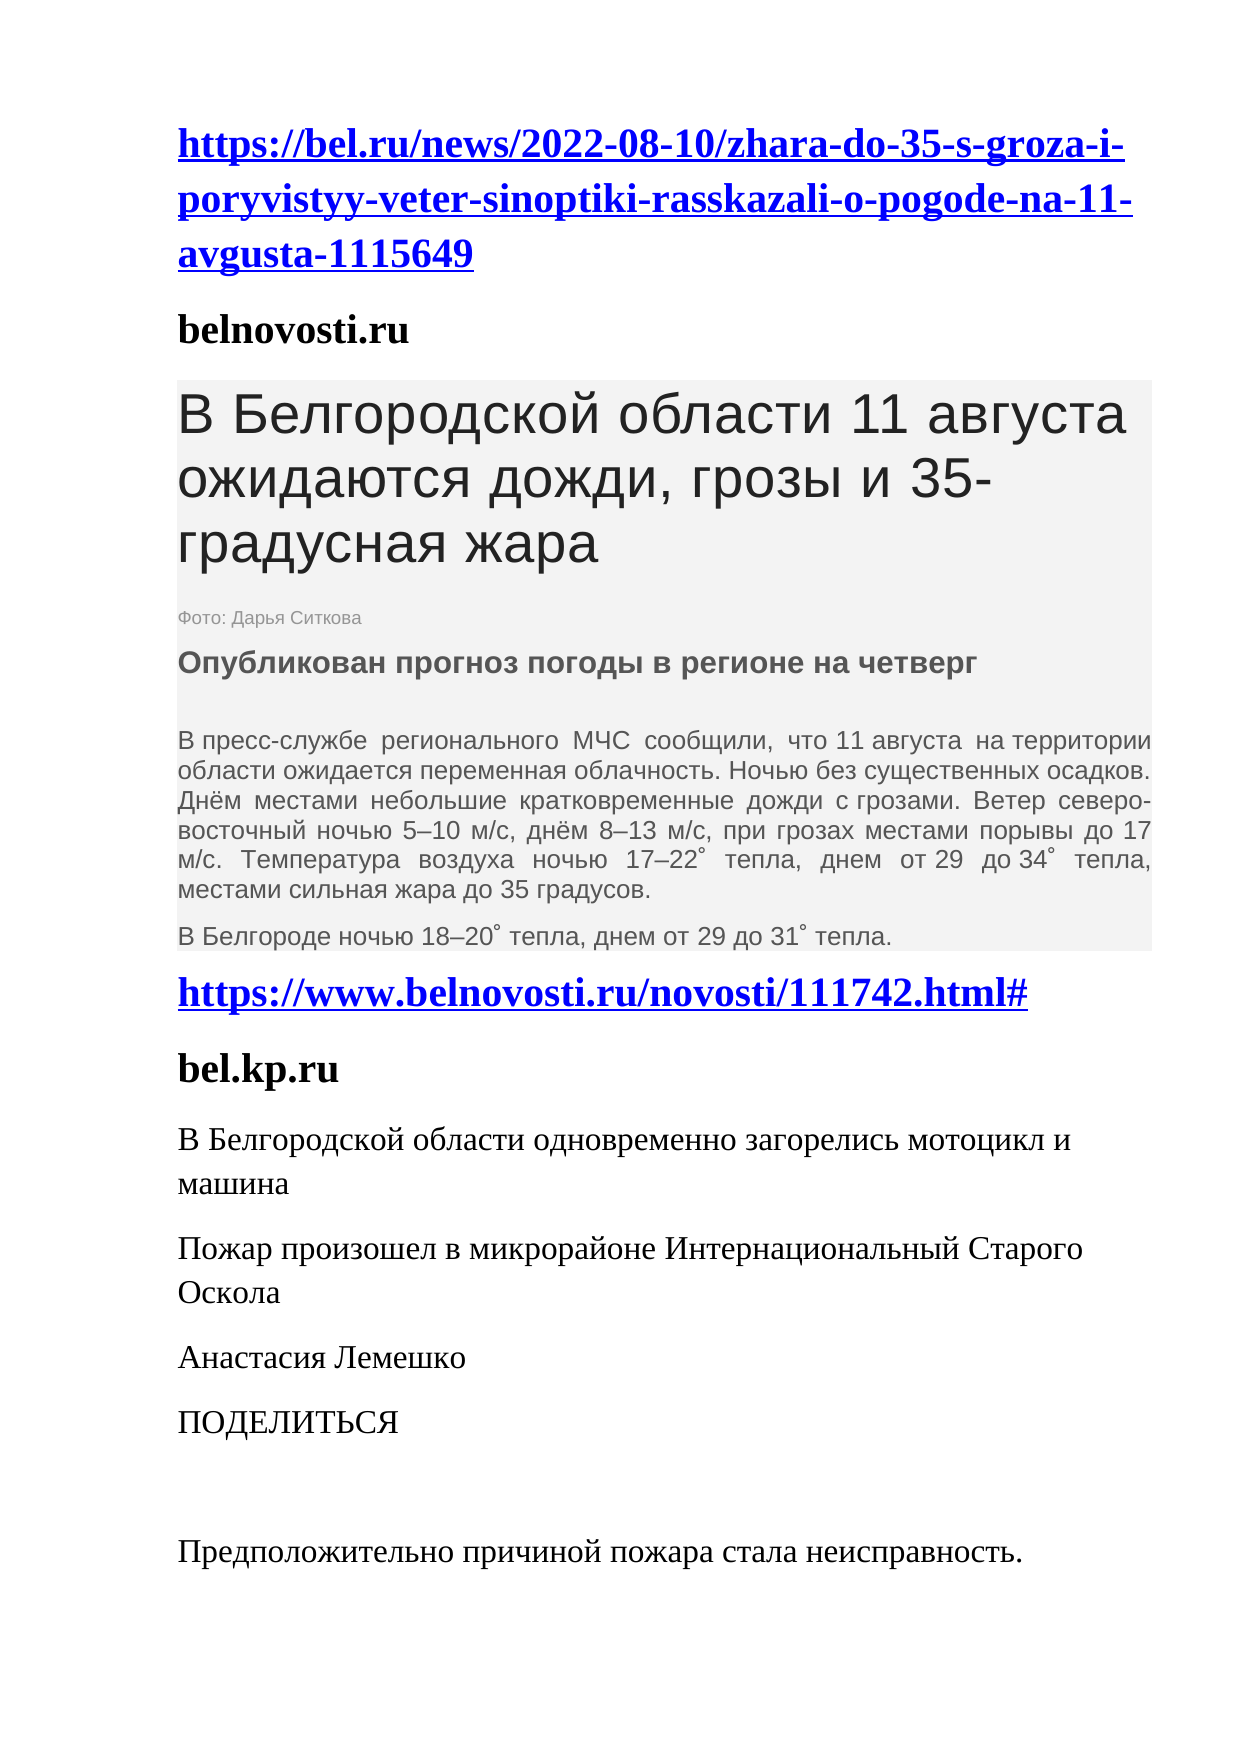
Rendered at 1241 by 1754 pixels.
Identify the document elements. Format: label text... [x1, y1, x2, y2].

text Фото: Дарья Ситкова [177, 607, 1152, 629]
text Опубликован прогноз погоды в регионе на четверг [177, 644, 1152, 680]
text https://bel.ru/news/2022-08-10/zhara-do-35-s-groza-i-poryvistyy-veter-sinoptiki-rasskazali-o-pogode-na-11-avgusta-1115649 [177, 118, 1152, 276]
text https://www.belnovosti.ru/novosti/111742.html# [177, 967, 1152, 1015]
text belnovosti.ru [177, 304, 1152, 352]
text В Белгородской области одновременно загорелись мотоцикл и машина [177, 1119, 1152, 1201]
text В Белгороде ночью 18–20˚ тепла, днем от 29 до 31˚ тепла. [177, 921, 1152, 951]
text В пресс-службе регионального МЧС сообщили, что 11 августа на территории области ожидается переменная облачность. Ночью без существенных осадков. Днём местами небольшие кратковременные дожди с грозами. Ветер северо-восточный ночью 5–10 м/с, днём 8–13 м/с, при грозах местами порывы до 17 м/с. Температура воздуха ночью 17–22˚ тепла, днем от 29 до 34˚ тепла, местами сильная жара до 35 градусов. [177, 725, 1152, 904]
text Пожар произошел в микрорайоне Интернациональный Старого Оскола [177, 1228, 1152, 1310]
text Анастасия Лемешко [177, 1337, 1152, 1375]
text Предположительно причиной пожара стала неисправность. [177, 1532, 1152, 1570]
text В Белгородской области 11 августа ожидаются дожди, грозы и 35-градусная жара [177, 380, 1152, 574]
text bel.kp.ru [177, 1043, 1152, 1091]
text ПОДЕЛИТЬСЯ [177, 1402, 1152, 1440]
